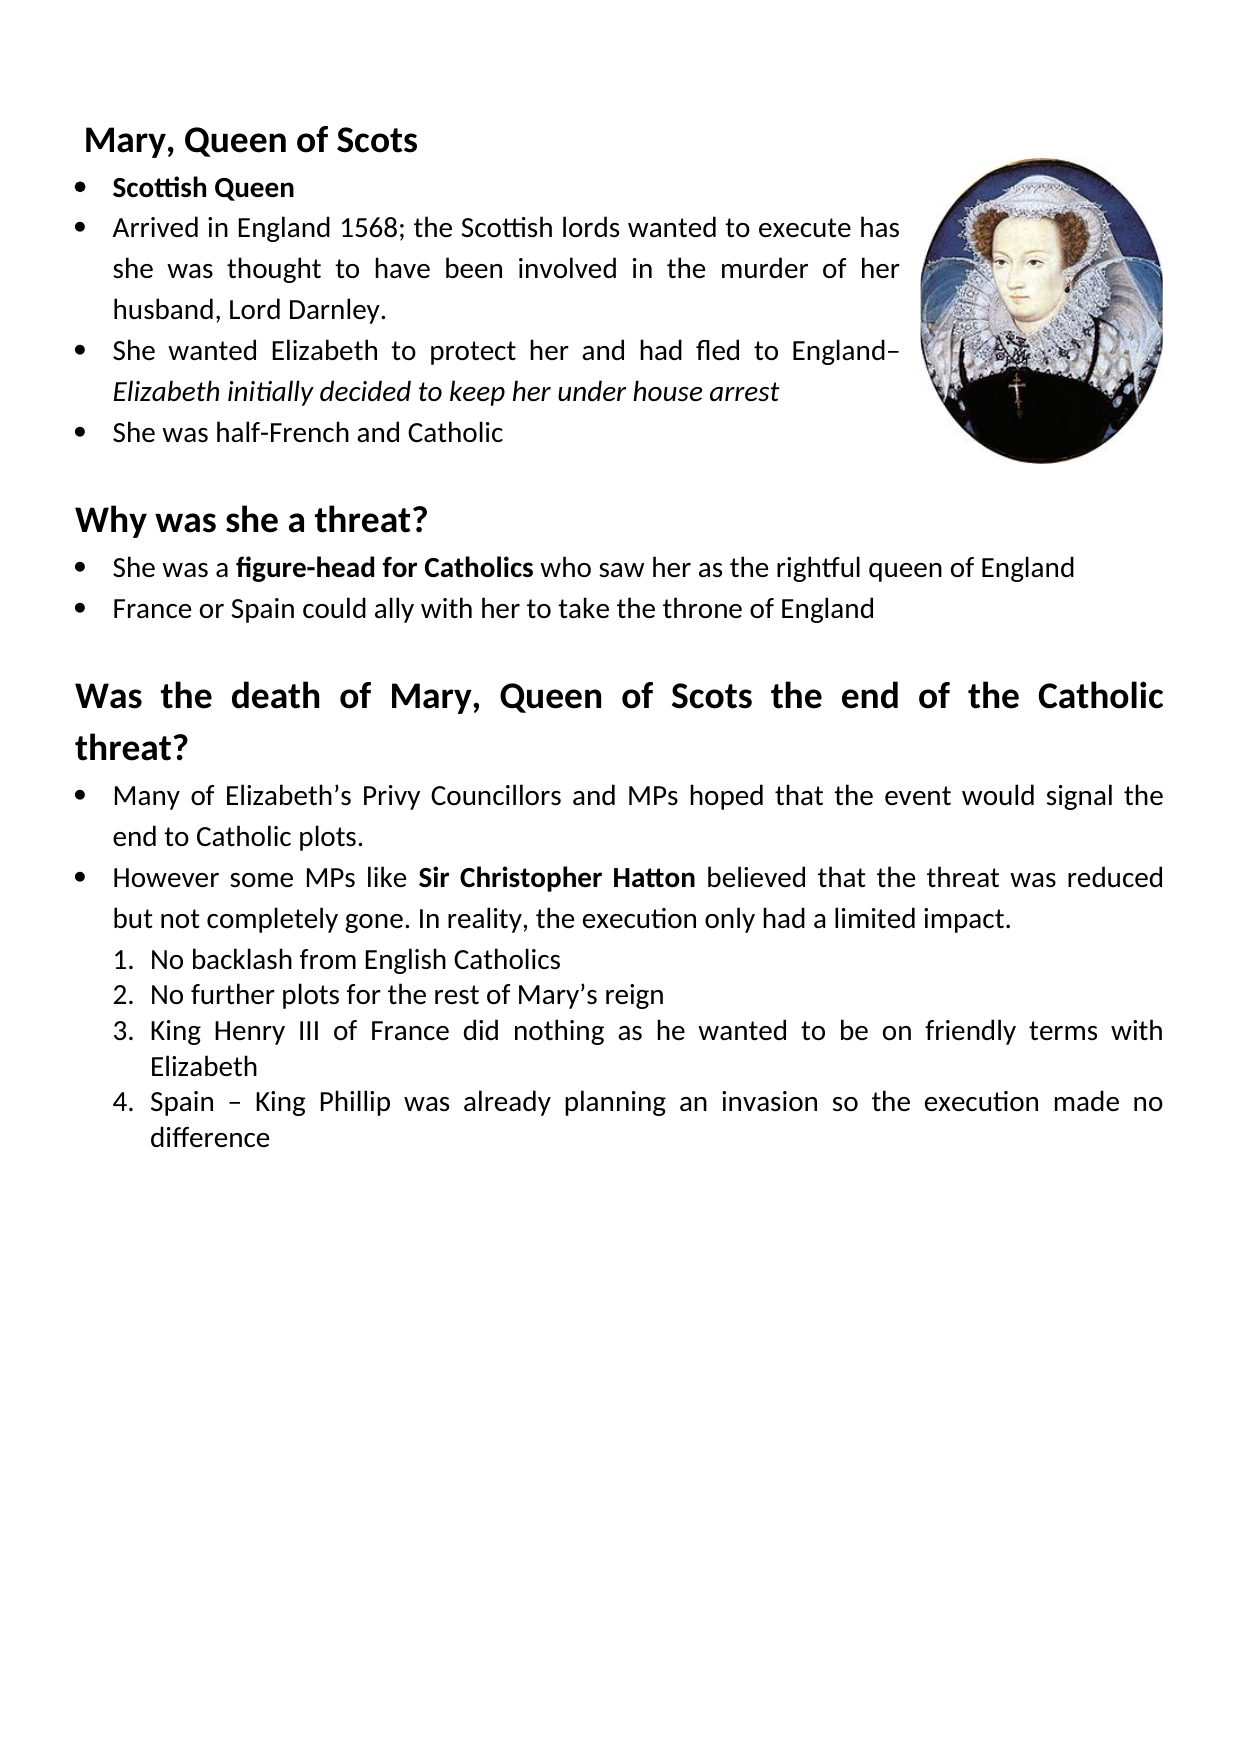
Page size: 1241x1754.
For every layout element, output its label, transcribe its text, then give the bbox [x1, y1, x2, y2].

text Mary, Queen of Scots [75, 116, 1165, 162]
list However some MPs like Sir Christopher Hatton believed that the threat was reduced but not completely gone. In reality, the execution only had a limited impact. [75, 859, 1165, 936]
list Many of Elizabeth’s Privy Councillors and MPs hoped that the event would signal the end to Catholic plots. [75, 777, 1165, 854]
list She wanted Elizabeth to protect her and had fled to England– Elizabeth initially decided to keep her under house arrest [75, 332, 918, 409]
list No further plots for the rest of Mary’s reign [112, 976, 1165, 1012]
list She was a figure-head for Catholics who saw her as the rightful queen of England [75, 549, 1165, 584]
text Was the death of Mary, Queen of Scots the end of the Catholic threat? [75, 672, 1165, 770]
list Arrived in England 1568; the Scottish lords wanted to execute has she was thought to have been involved in the murder of her husband, Lord Darnley. [75, 209, 918, 327]
list Spain – King Phillip was already planning an invasion so the execution made no difference [112, 1083, 1165, 1154]
list Scottish Queen [75, 169, 918, 204]
picture [918, 158, 1162, 461]
list King Henry III of France did nothing as he wanted to be on friendly terms with Elizabeth [112, 1012, 1165, 1083]
list She was half-French and Catholic [75, 414, 918, 450]
list France or Spain could ally with her to take the throne of England [75, 590, 1165, 625]
list No backlash from English Catholics [112, 941, 1165, 976]
text Why was she a threat? [75, 496, 1165, 542]
